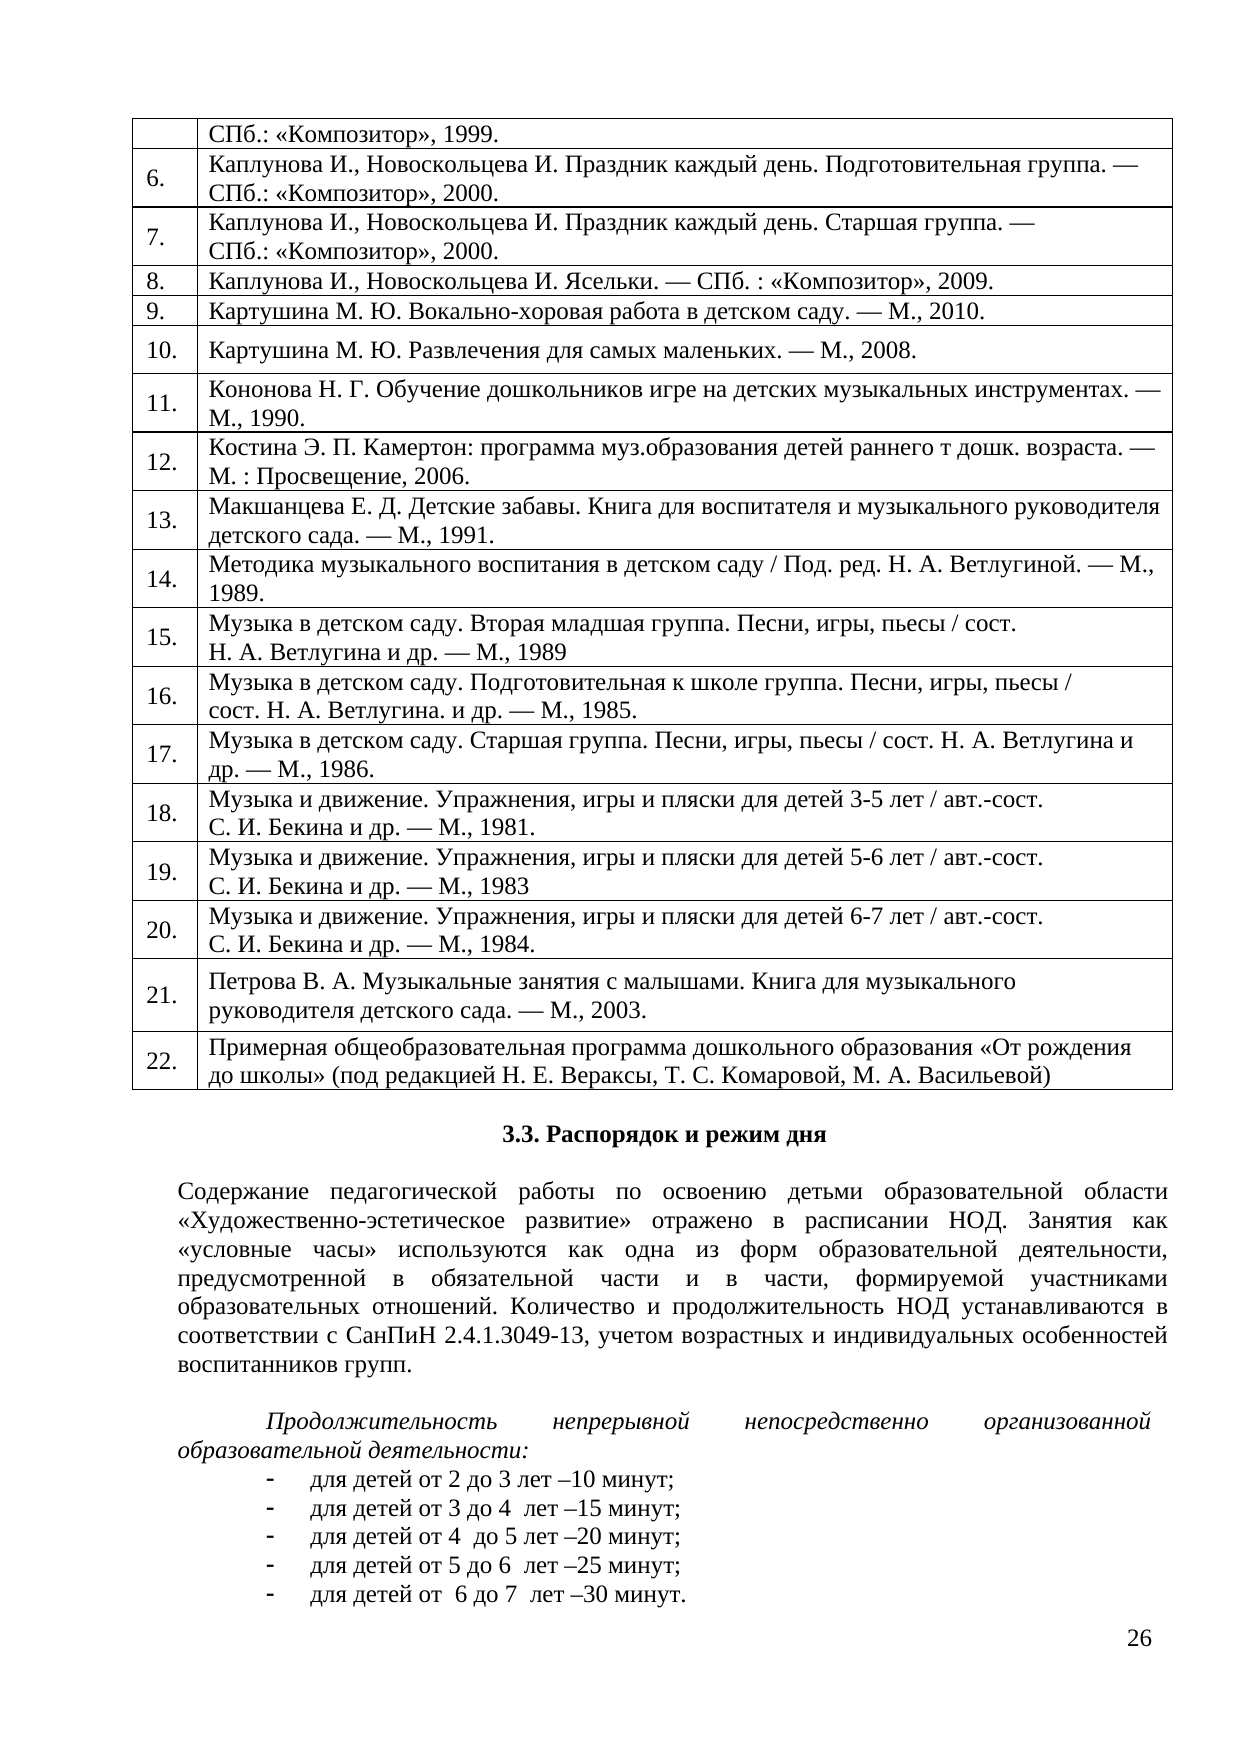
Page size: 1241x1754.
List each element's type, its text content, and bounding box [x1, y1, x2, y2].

table_cell Каплунова И., Новоскольцева И. Ясельки. — СПб. : «Композитор», 2009. [198, 266, 1172, 295]
text Продолжительность непрерывной непосредственно организованной образовательной деятельности: [177, 1406, 1152, 1464]
table_cell [133, 266, 197, 295]
table_cell Музыка в детском саду. Вторая младшая группа. Песни, игры, пьесы / сост. Н. А. Ветлугина и др. — М., 1989 [198, 608, 1172, 666]
table_cell [133, 149, 197, 206]
table_cell Петрова В. А. Музыкальные занятия с малышами. Книга для музыкального руководителя детского сада. — М., 2003. [198, 959, 1172, 1031]
table_cell [133, 296, 197, 325]
table_cell Картушина М. Ю. Вокально-хоровая работа в детском саду. — М., 2010. [198, 296, 1172, 325]
table_cell Музыка в детском саду. Подготовительная к школе группа. Песни, игры, пьесы / сост. Н. А. Ветлугина. и др. — М., 1985. [198, 667, 1172, 724]
table_cell Музыка и движение. Упражнения, игры и пляски для детей 5-6 лет / авт.-сост. С. И. Бекина и др. — М., 1983 [198, 842, 1172, 900]
list для детей от 4 до 5 лет –20 минут; [177, 1521, 1152, 1550]
table_cell [133, 667, 197, 724]
table_cell Костина Э. П. Камертон: программа муз.образования детей раннего т дошк. возраста. — М. : Просвещение, 2006. [198, 433, 1172, 490]
table_cell [133, 959, 197, 1031]
text 3.3. Распорядок и режим дня [177, 1119, 1152, 1148]
table_cell Кононова Н. Г. Обучение дошкольников игре на детских музыкальных инструментах. — М., 1990. [198, 374, 1172, 431]
text Содержание педагогической работы по освоению детьми образовательной области «Художественно-эстетическое развитие» отражено в расписании НОД. Занятия как «условные часы» используются как одна из форм образовательной деятельности, предусмотренной в обязательной части и в части, формируемой участниками образовательных отношений. Количество и продолжительность НОД устанавливаются в соответствии с СанПиН 2.4.1.3049-13, учетом возрастных и индивидуальных особенностей воспитанников групп. [177, 1176, 1169, 1378]
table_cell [198, 119, 1172, 148]
table_cell [133, 550, 197, 607]
table_cell Макшанцева Е. Д. Детские забавы. Книга для воспитателя и музыкального руководителя детского сада. — М., 1991. [198, 491, 1172, 548]
table_cell Каплунова И., Новоскольцева И. Праздник каждый день. Подготовительная группа. — СПб.: «Композитор», 2000. [198, 149, 1172, 206]
table_cell [133, 784, 197, 841]
list для детей от 6 до 7 лет –30 минут. [177, 1579, 1152, 1608]
table_cell [133, 208, 197, 265]
list для детей от 5 до 6 лет –25 минут; [177, 1550, 1152, 1579]
table_cell [133, 491, 197, 548]
table_cell [133, 842, 197, 900]
table_cell [133, 608, 197, 666]
table_cell [133, 901, 197, 958]
table_cell Примерная общеобразовательная программа дошкольного образования «От рождения до школы» (под редакцией Н. Е. Вераксы, Т. С. Комаровой, М. А. Васильевой) [198, 1032, 1172, 1089]
table_cell Музыка и движение. Упражнения, игры и пляски для детей 3-5 лет / авт.-сост. С. И. Бекина и др. — М., 1981. [198, 784, 1172, 841]
table_cell [133, 725, 197, 783]
table_cell Методика музыкального воспитания в детском саду / Под. ред. Н. А. Ветлугиной. — М., 1989. [198, 550, 1172, 607]
table_cell Каплунова И., Новоскольцева И. Праздник каждый день. Старшая группа. — СПб.: «Композитор», 2000. [198, 208, 1172, 265]
list для детей от 2 до 3 лет –10 минут; [177, 1464, 1152, 1493]
table_cell [133, 119, 197, 148]
list для детей от 3 до 4 лет –15 минут; [177, 1493, 1152, 1521]
table_cell Музыка в детском саду. Старшая группа. Песни, игры, пьесы / сост. Н. А. Ветлугина и др. — М., 1986. [198, 725, 1172, 783]
table_cell Музыка и движение. Упражнения, игры и пляски для детей 6-7 лет / авт.-сост. С. И. Бекина и др. — М., 1984. [198, 901, 1172, 958]
table_cell [133, 1032, 197, 1089]
table_cell [133, 374, 197, 431]
table_cell Картушина М. Ю. Развлечения для самых маленьких. — М., 2008. [198, 326, 1172, 373]
table_cell [133, 326, 197, 373]
table_cell [133, 433, 197, 490]
